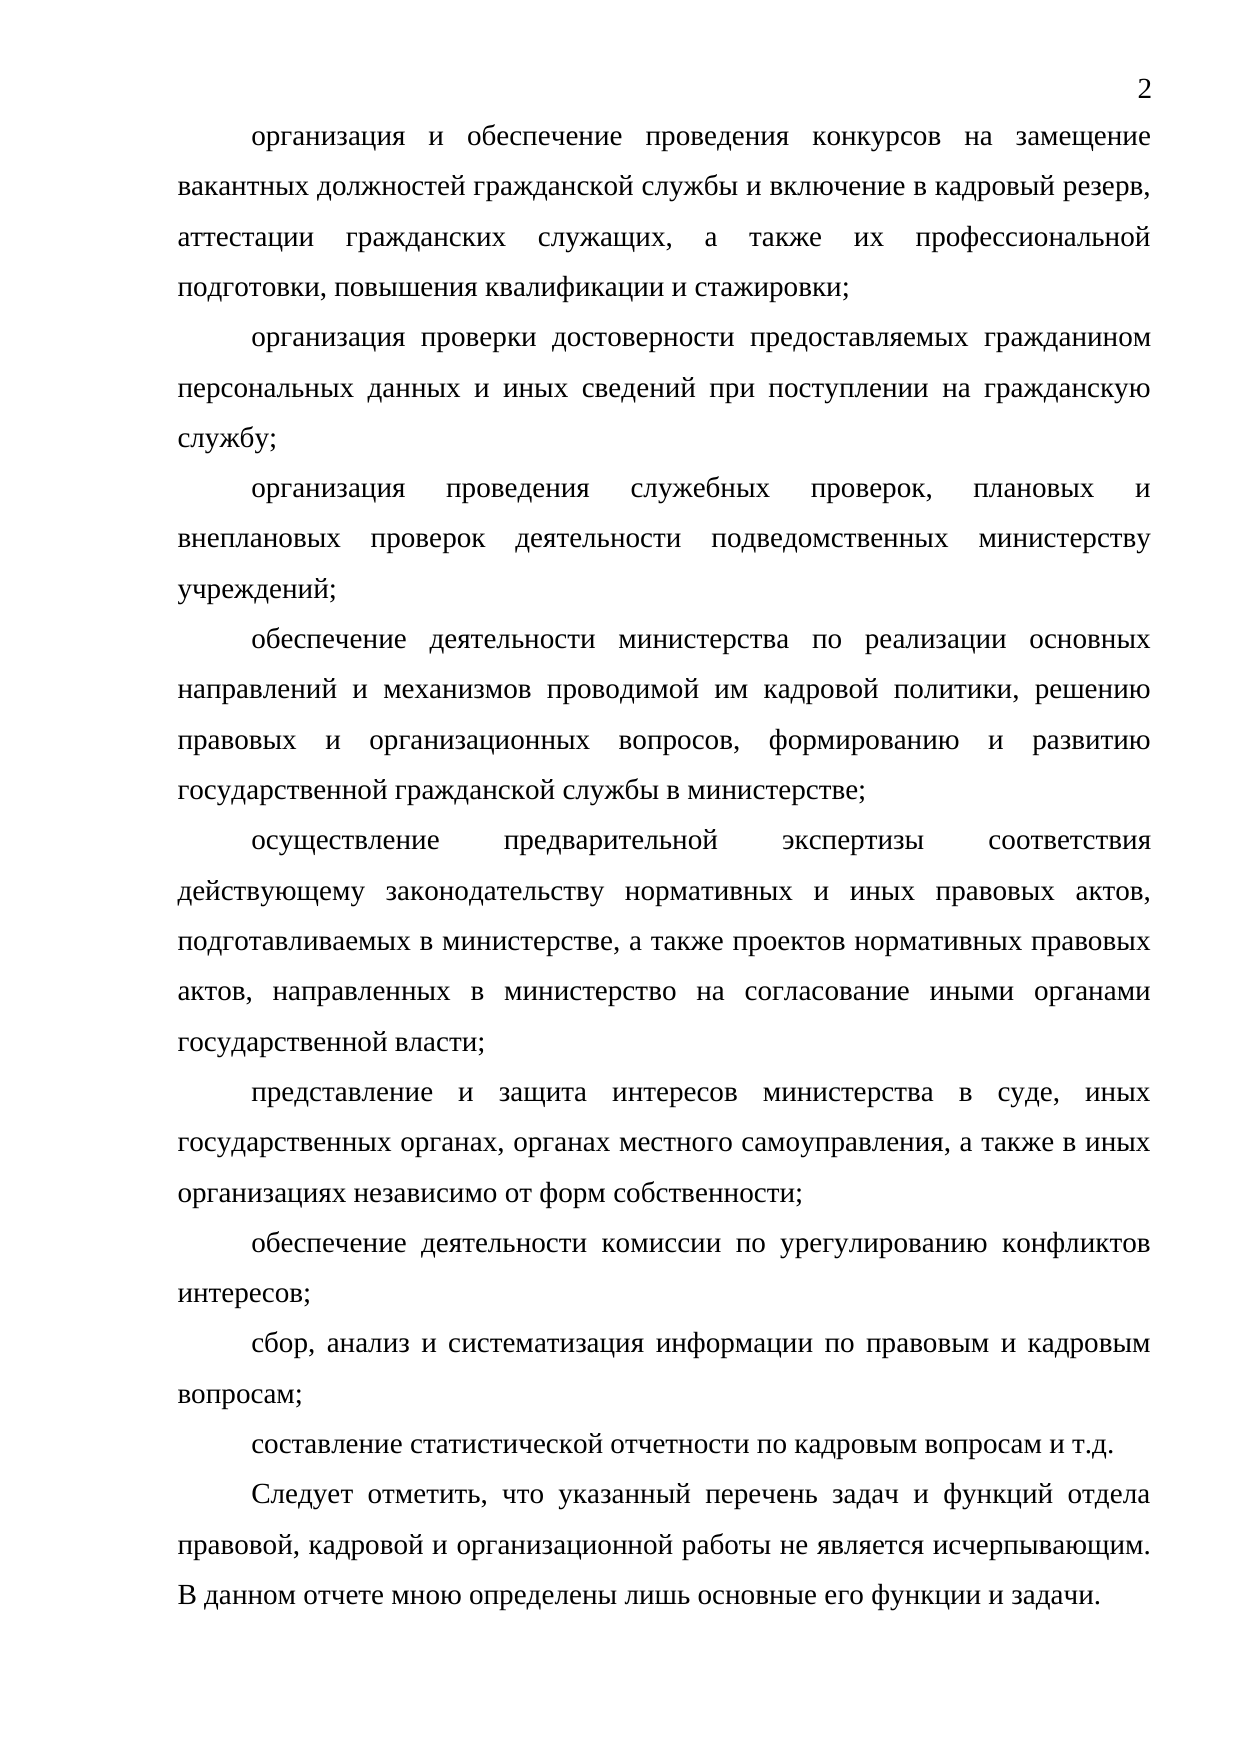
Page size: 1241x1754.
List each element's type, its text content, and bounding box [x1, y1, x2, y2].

text составление статистической отчетности по кадровым вопросам и т.д. [177, 1426, 1152, 1460]
text обеспечение деятельности комиссии по урегулированию конфликтов интересов; [177, 1225, 1152, 1309]
text Следует отметить, что указанный перечень задач и функций отдела правовой, кадровой и организационной работы не является исчерпывающим. В данном отчете мною определены лишь основные его функции и задачи. [177, 1477, 1152, 1611]
text обеспечение деятельности министерства по реализации основных направлений и механизмов проводимой им кадровой политики, решению правовых и организационных вопросов, формированию и развитию государственной гражданской службы в министерстве; [177, 621, 1152, 806]
text представление и защита интересов министерства в суде, иных государственных органах, органах местного самоуправления, а также в иных организациях независимо от форм собственности; [177, 1074, 1152, 1208]
text сбор, анализ и систематизация информации по правовым и кадровым вопросам; [177, 1326, 1152, 1409]
text организация и обеспечение проведения конкурсов на замещение вакантных должностей гражданской службы и включение в кадровый резерв, аттестации гражданских служащих, а также их профессиональной подготовки, повышения квалификации и стажировки; [177, 118, 1152, 303]
text осуществление предварительной экспертизы соответствия действующему законодательству нормативных и иных правовых актов, подготавливаемых в министерстве, а также проектов нормативных правовых актов, направленных в министерство на согласование иными органами государственной власти; [177, 822, 1152, 1057]
text организация проведения служебных проверок, плановых и внеплановых проверок деятельности подведомственных министерству учреждений; [177, 470, 1152, 604]
text организация проверки достоверности предоставляемых гражданином персональных данных и иных сведений при поступлении на гражданскую службу; [177, 319, 1152, 453]
